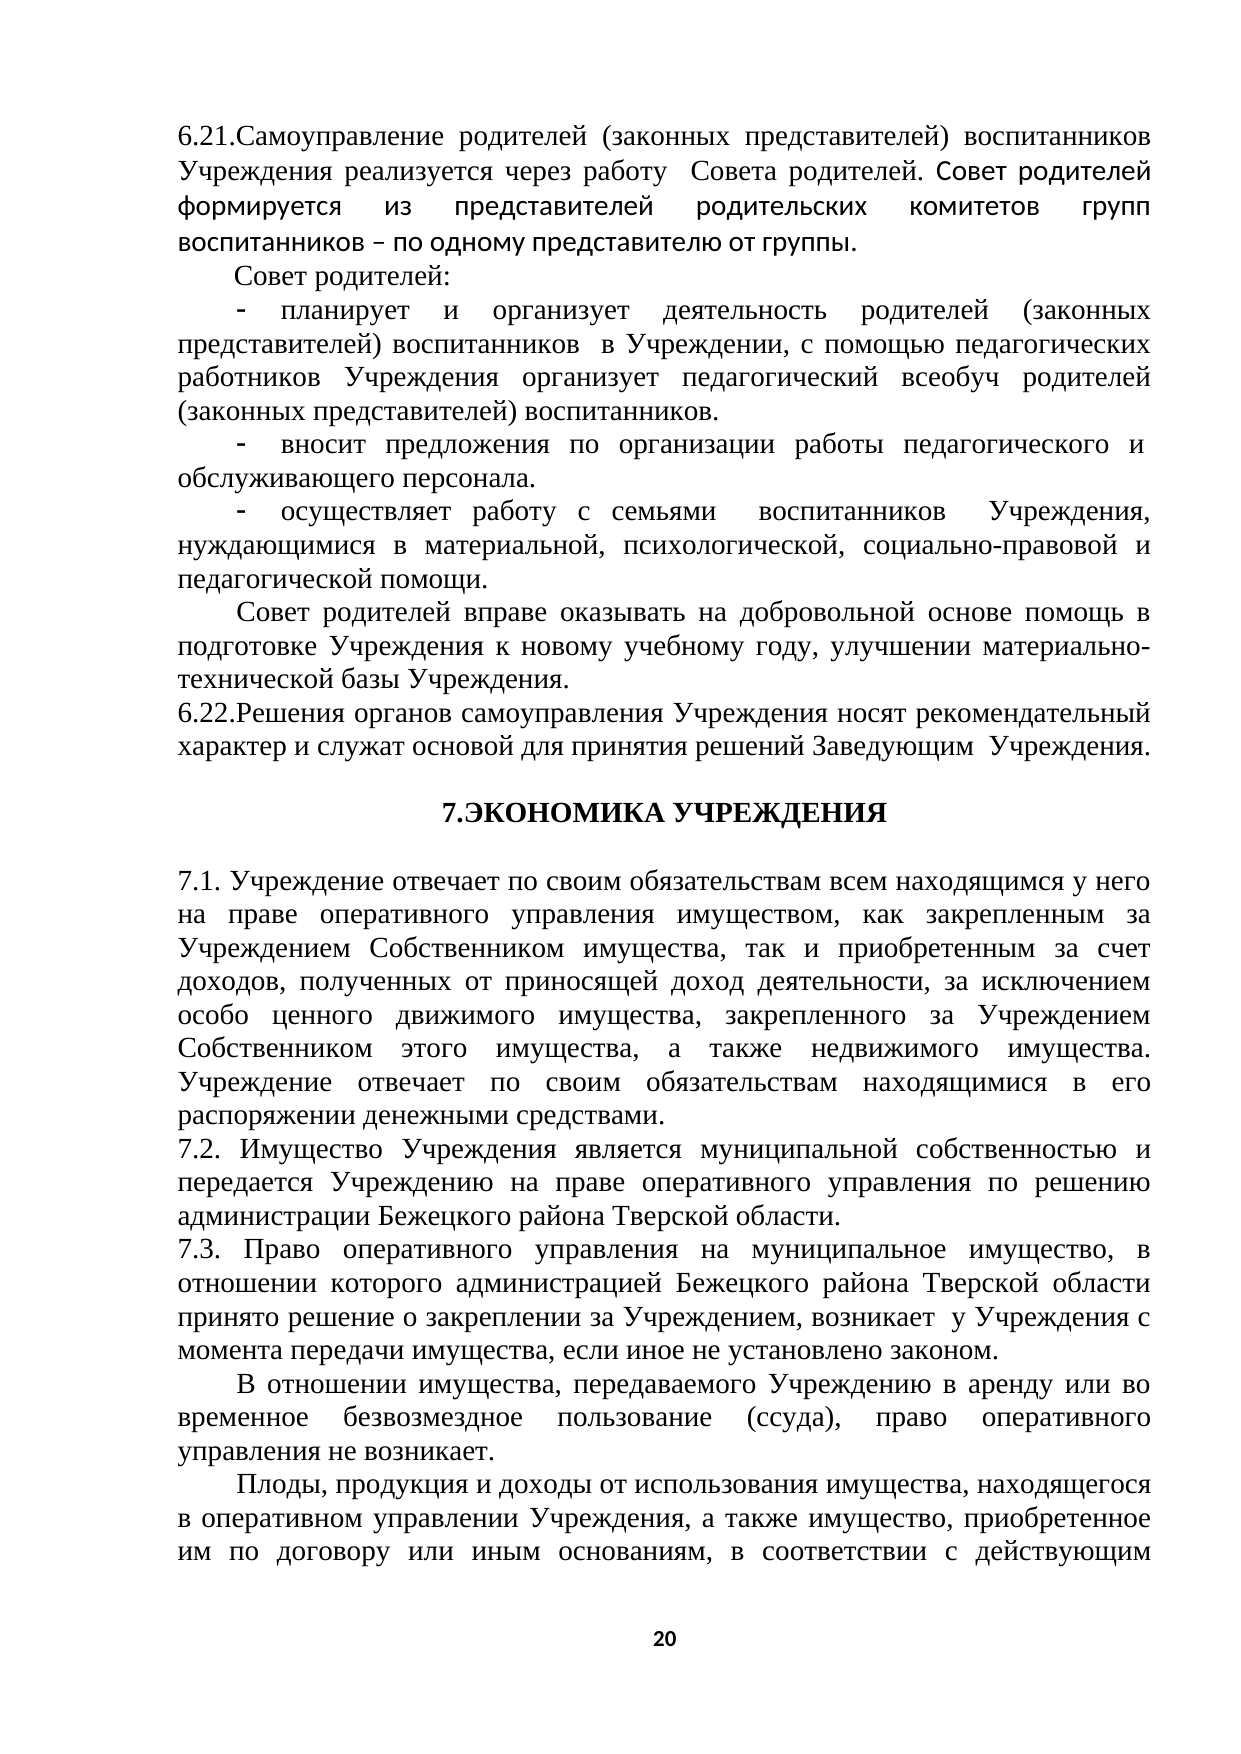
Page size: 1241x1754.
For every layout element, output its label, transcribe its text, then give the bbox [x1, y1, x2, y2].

text 6.22.Решения органов самоуправления Учреждения носят рекомендательный характер и служат основой для принятия решений Заведующим Учреждения. [177, 695, 1152, 762]
list осуществляет работу с семьями воспитанников Учреждения, нуждающимися в материальной, психологической, социально-правовой и педагогической помощи. [177, 493, 1152, 594]
list вносит предложения по организации работы педагогического и обслуживающего персонала. [177, 426, 1145, 493]
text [177, 1466, 1152, 1567]
text 6.21.Самоуправление родителей (законных представителей) воспитанников Учреждения реализуется через работу Совета родителей. Совет родителей формируется из представителей родительских комитетов групп воспитанников – по одному представителю от группы. [177, 118, 1152, 258]
text Совет родителей вправе оказывать на добровольной основе помощь в подготовке Учреждения к новому учебному году, улучшении материально-технической базы Учреждения. [177, 594, 1152, 695]
text В отношении имущества, передаваемого Учреждению в аренду или во временное безвозмездное пользование (ссуда), право оперативного управления не возникает. [177, 1366, 1152, 1466]
text 7.3. Право оперативного управления на муниципальное имущество, в отношении которого администрацией Бежецкого района Тверской области принято решение о закреплении за Учреждением, возникает у Учреждения с момента передачи имущества, если иное не установлено законом. [177, 1232, 1152, 1366]
text 7.1. Учреждение отвечает по своим обязательствам всем находящимся у него на праве оперативного управления имуществом, как закрепленным за Учреждением Собственником имущества, так и приобретенным за счет доходов, полученных от приносящей доход деятельности, за исключением особо ценного движимого имущества, закрепленного за Учреждением Собственником этого имущества, а также недвижимого имущества. Учреждение отвечает по своим обязательствам находящимися в его распоряжении денежными средствами. [177, 863, 1152, 1131]
text 7.2. Имущество Учреждения является муниципальной собственностью и передается Учреждению на праве оперативного управления по решению администрации Бежецкого района Тверской области. [177, 1131, 1152, 1232]
text Совет родителей: [177, 258, 1152, 292]
text 7.ЭКОНОМИКА УЧРЕЖДЕНИЯ [177, 796, 1152, 829]
list планирует и организует деятельность родителей (законных представителей) воспитанников в Учреждении, с помощью педагогических работников Учреждения организует педагогический всеобуч родителей (законных представителей) воспитанников. [177, 292, 1152, 426]
